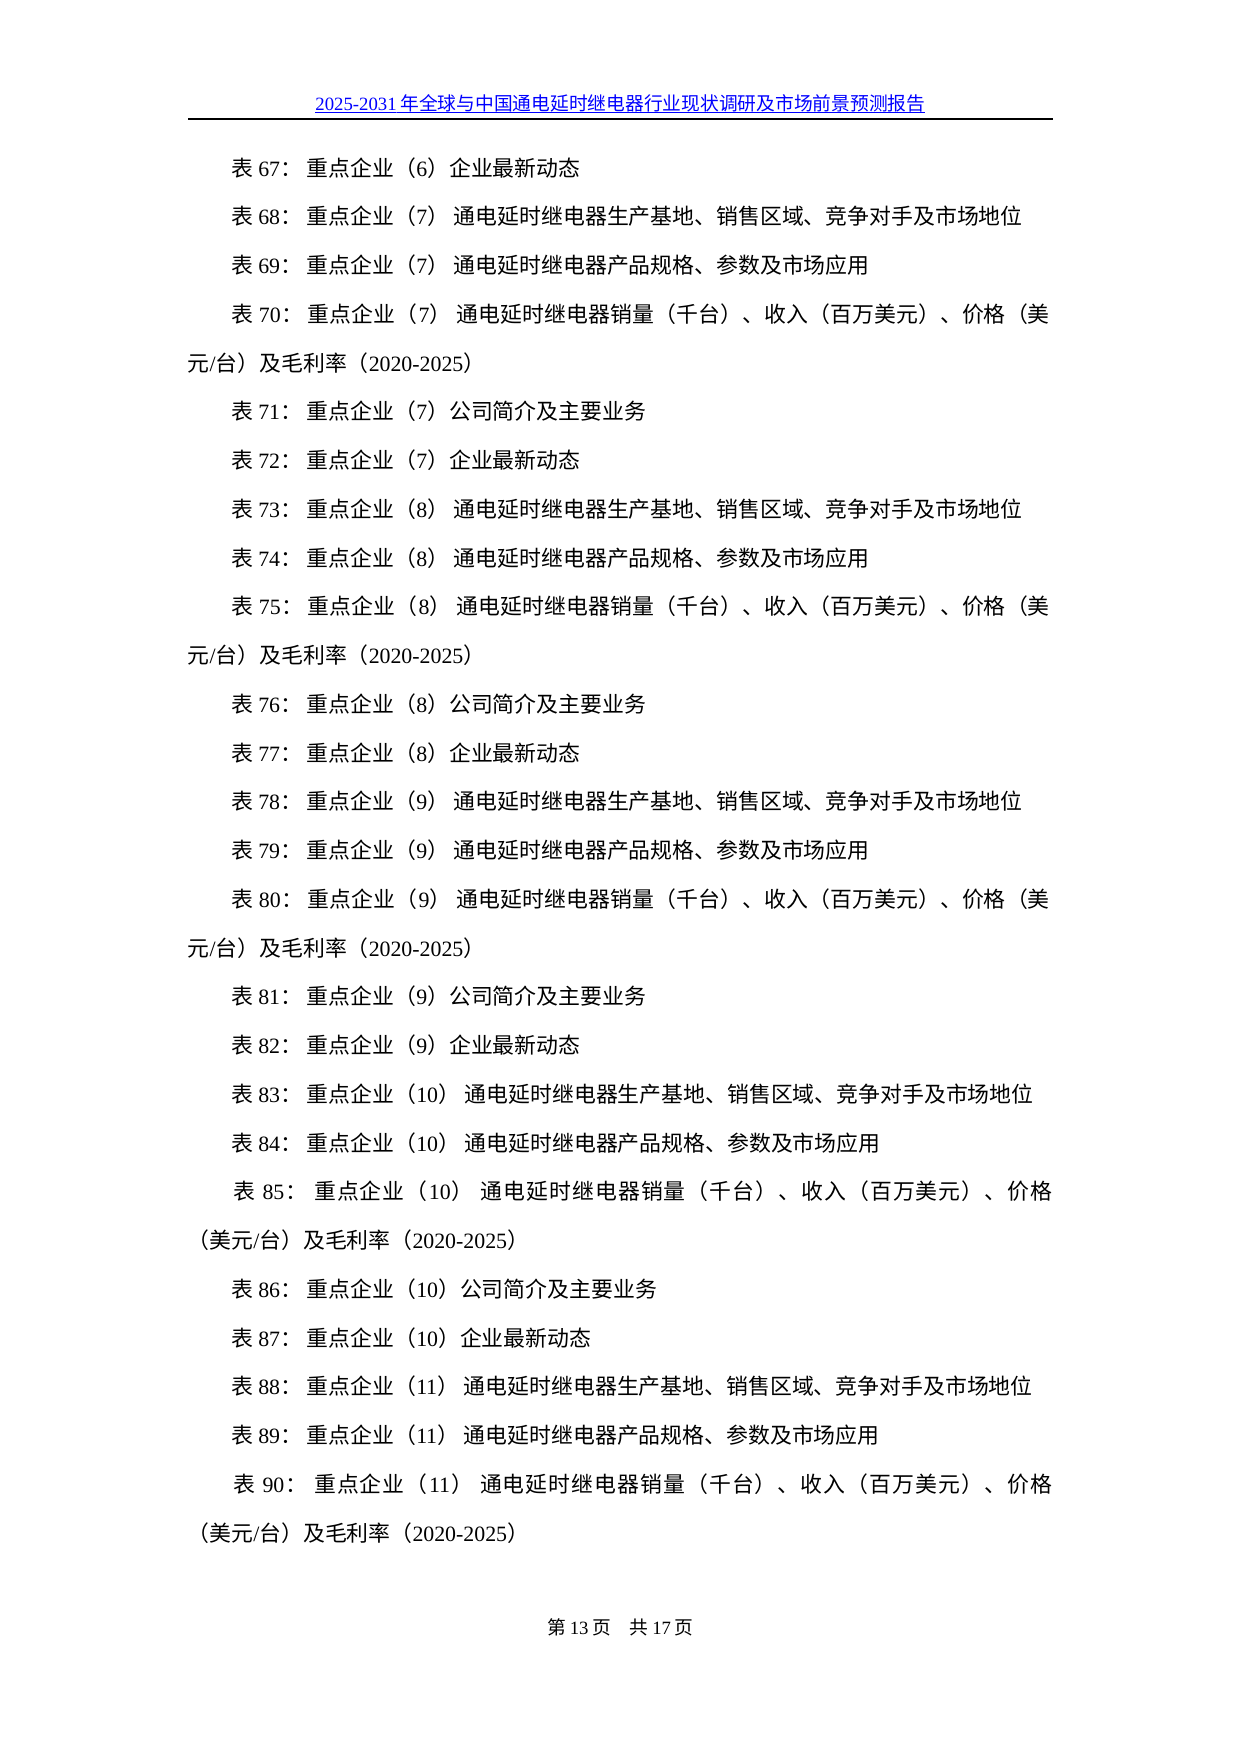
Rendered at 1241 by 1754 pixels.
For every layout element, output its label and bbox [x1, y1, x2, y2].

text [187, 150, 1053, 1548]
